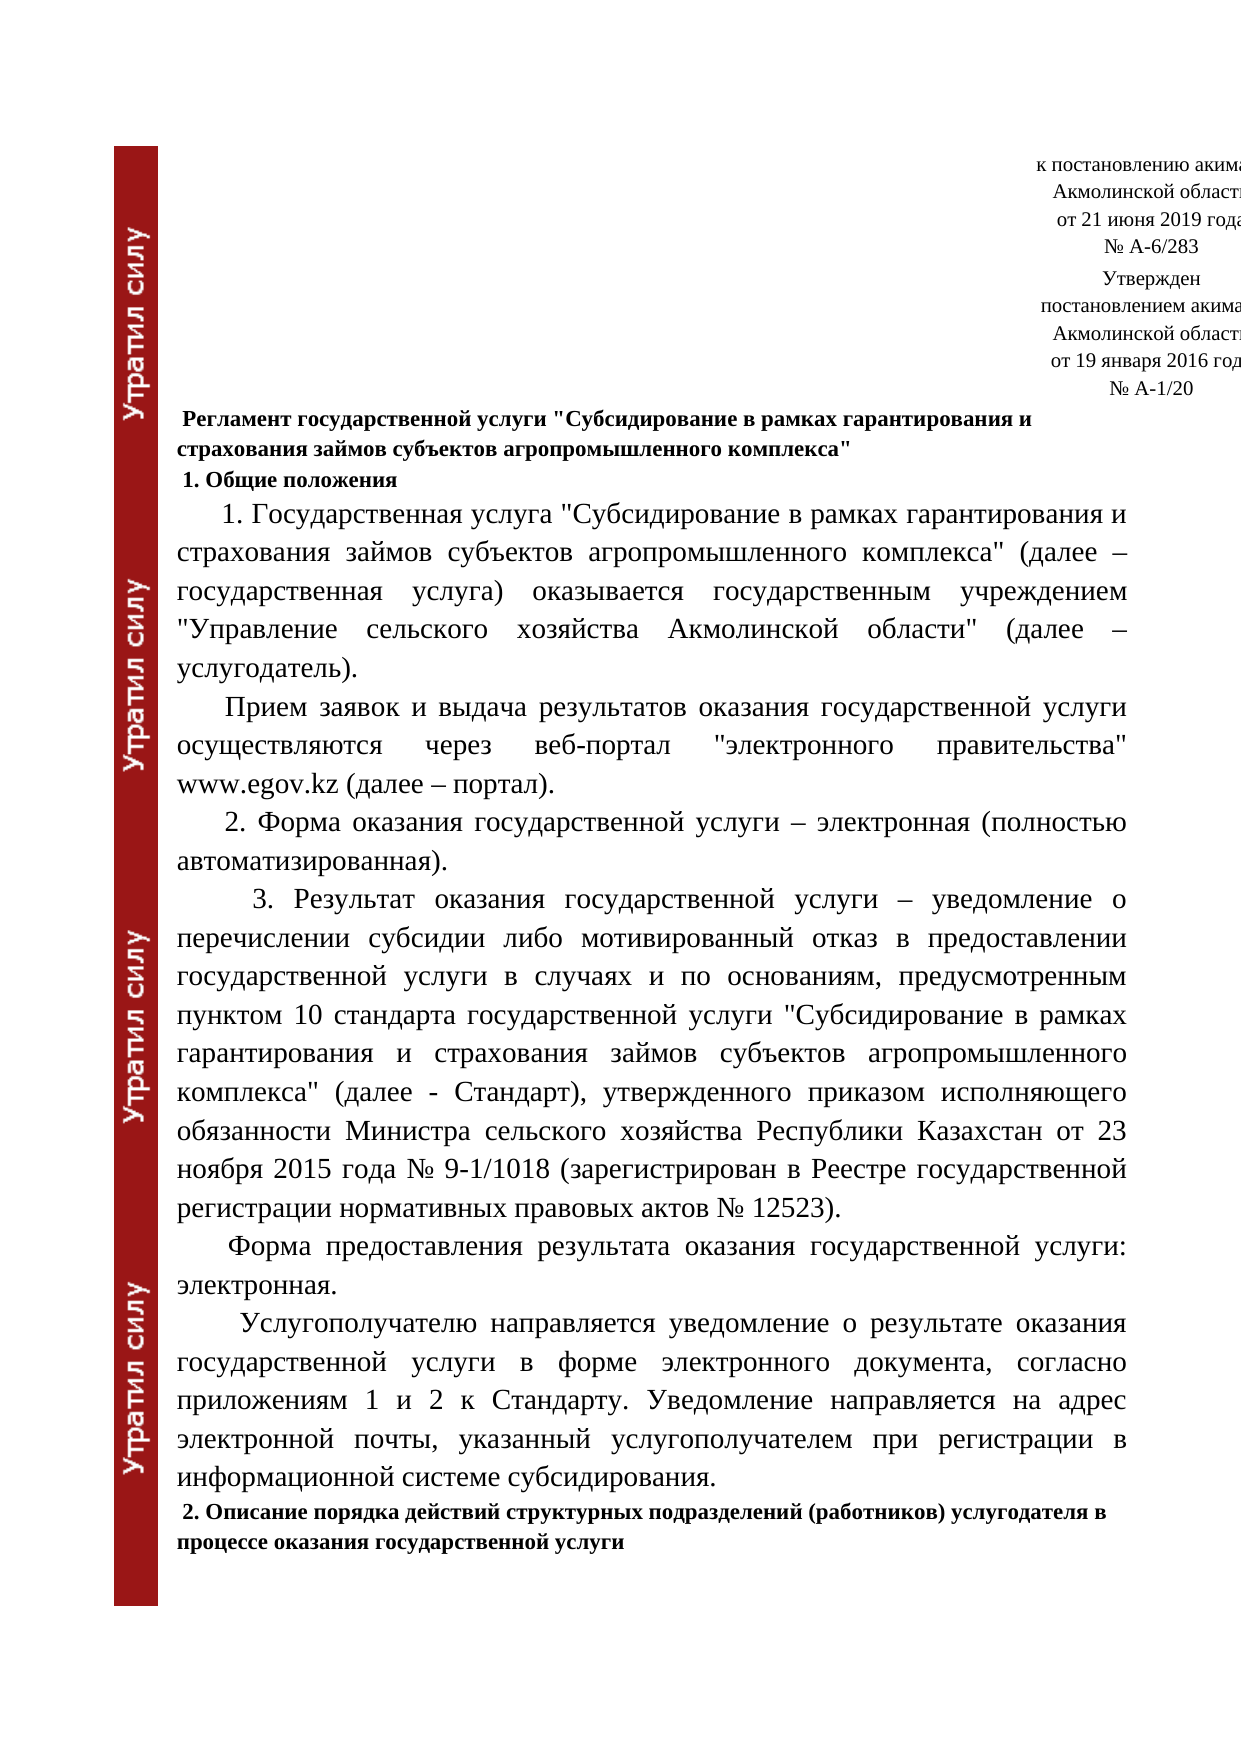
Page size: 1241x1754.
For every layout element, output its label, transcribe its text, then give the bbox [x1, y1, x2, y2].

picture [114, 876, 158, 881]
picture [114, 1493, 158, 1498]
text 2. Описание порядка действий структурных подразделений (работников) услугодателя в процессе оказания государственной услуги [112, 1498, 1128, 1554]
text 1. Общие положения [112, 466, 1128, 492]
text 2. Форма оказания государственной услуги – электронная (полностью автоматизированная). [112, 804, 1128, 876]
picture [114, 799, 158, 804]
picture [114, 1300, 158, 1305]
text Услугополучателю направляется уведомление о результате оказания государственной услуги в форме электронного документа, согласно приложениям 1 и 2 к Стандарту. Уведомление направляется на адрес электронной почты, указанный услугополучателем при регистрации в информационной системе субсидирования. [112, 1305, 1128, 1493]
picture [114, 492, 158, 496]
picture [114, 1554, 158, 1606]
table_cell [101, 264, 912, 405]
text 3. Результат оказания государственной услуги – уведомление о перечислении субсидии либо мотивированный отказ в предоставлении государственной услуги в случаях и по основаниям, предусмотренным пунктом 10 стандарта государственной услуги "Субсидирование в рамках гарантирования и страхования займов субъектов агропромышленного комплекса" (далее - Стандарт), утвержденного приказом исполняющего обязанности Министра сельского хозяйства Республики Казахстан от 23 ноября 2015 года № 9-1/1018 (зарегистрирован в Реестре государственной регистрации нормативных правовых актов № 12523). [112, 881, 1128, 1223]
table_header Приложение к постановлению акимата Акмолинской области от 21 июня 2019 года № А-6/283 [912, 150, 1240, 264]
table_cell Утвержден постановлением акимата Акмолинской области от 19 января 2016 года № А-1/20 [912, 264, 1240, 405]
picture [114, 1223, 158, 1228]
picture [114, 684, 158, 689]
table_header [101, 150, 912, 264]
picture [114, 462, 158, 466]
text Прием заявок и выдача результатов оказания государственной услуги осуществляются через веб-портал "электронного правительства" www.egov.kz (далее – портал). [112, 689, 1128, 799]
text Регламент государственной услуги "Субсидирование в рамках гарантирования и страхования займов субъектов агропромышленного комплекса" [112, 405, 1128, 462]
text Форма предоставления результата оказания государственной услуги: электронная. [112, 1228, 1128, 1300]
picture [114, 146, 158, 150]
text 1. Государственная услуга "Субсидирование в рамках гарантирования и страхования займов субъектов агропромышленного комплекса" (далее – государственная услуга) оказывается государственным учреждением "Управление сельского хозяйства Акмолинской области" (далее – услугодатель). [112, 496, 1128, 684]
